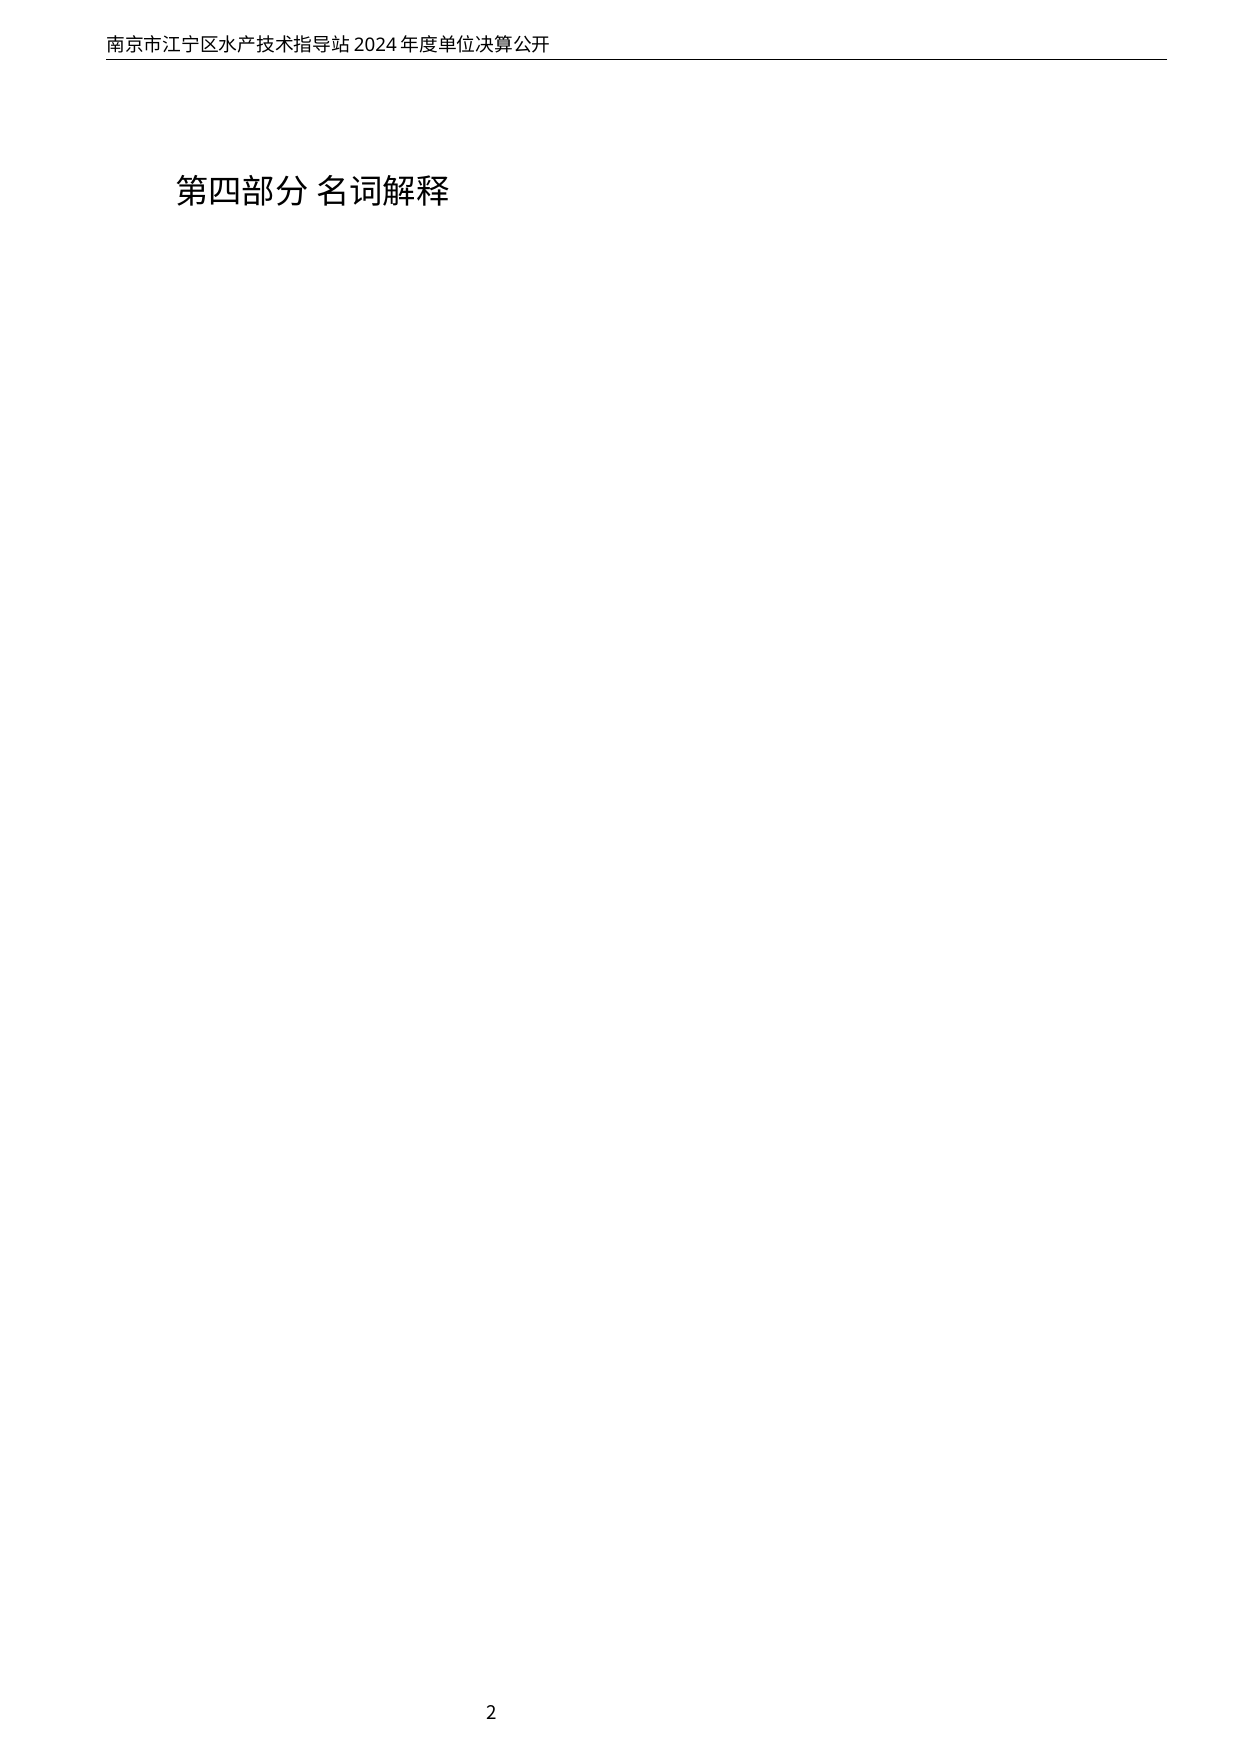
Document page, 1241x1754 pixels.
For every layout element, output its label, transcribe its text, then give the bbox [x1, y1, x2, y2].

text 第四部分 名词解释 [175, 164, 1167, 213]
